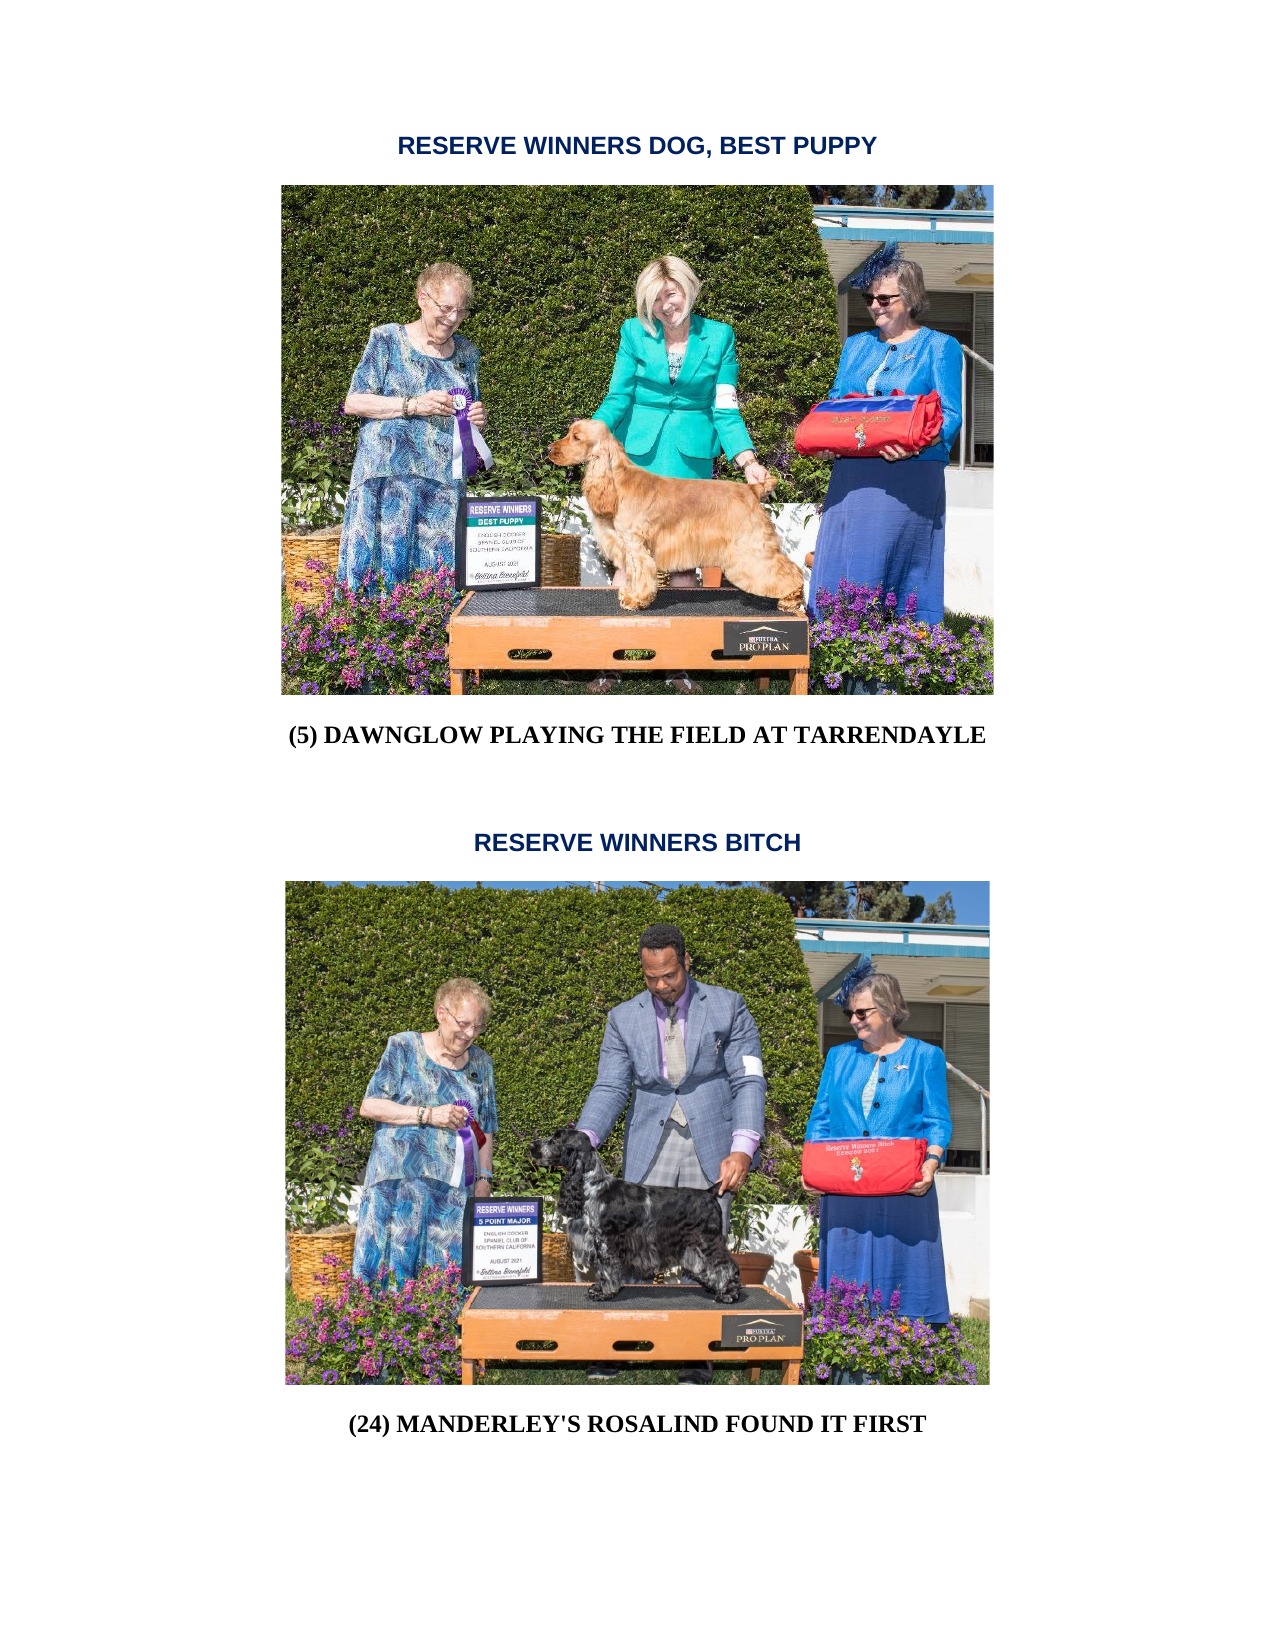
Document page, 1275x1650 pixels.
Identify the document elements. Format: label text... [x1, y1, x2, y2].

text RESERVE WINNERS BITCH [150, 828, 1125, 856]
picture [281, 185, 994, 695]
text (5) DAWNGLOW PLAYING THE FIELD AT TARRENDAYLE [150, 720, 1125, 749]
text (24) MANDERLEY'S ROSALIND FOUND IT FIRST [150, 1409, 1125, 1438]
picture [285, 881, 990, 1385]
text RESERVE WINNERS DOG, BEST PUPPY [150, 131, 1125, 160]
